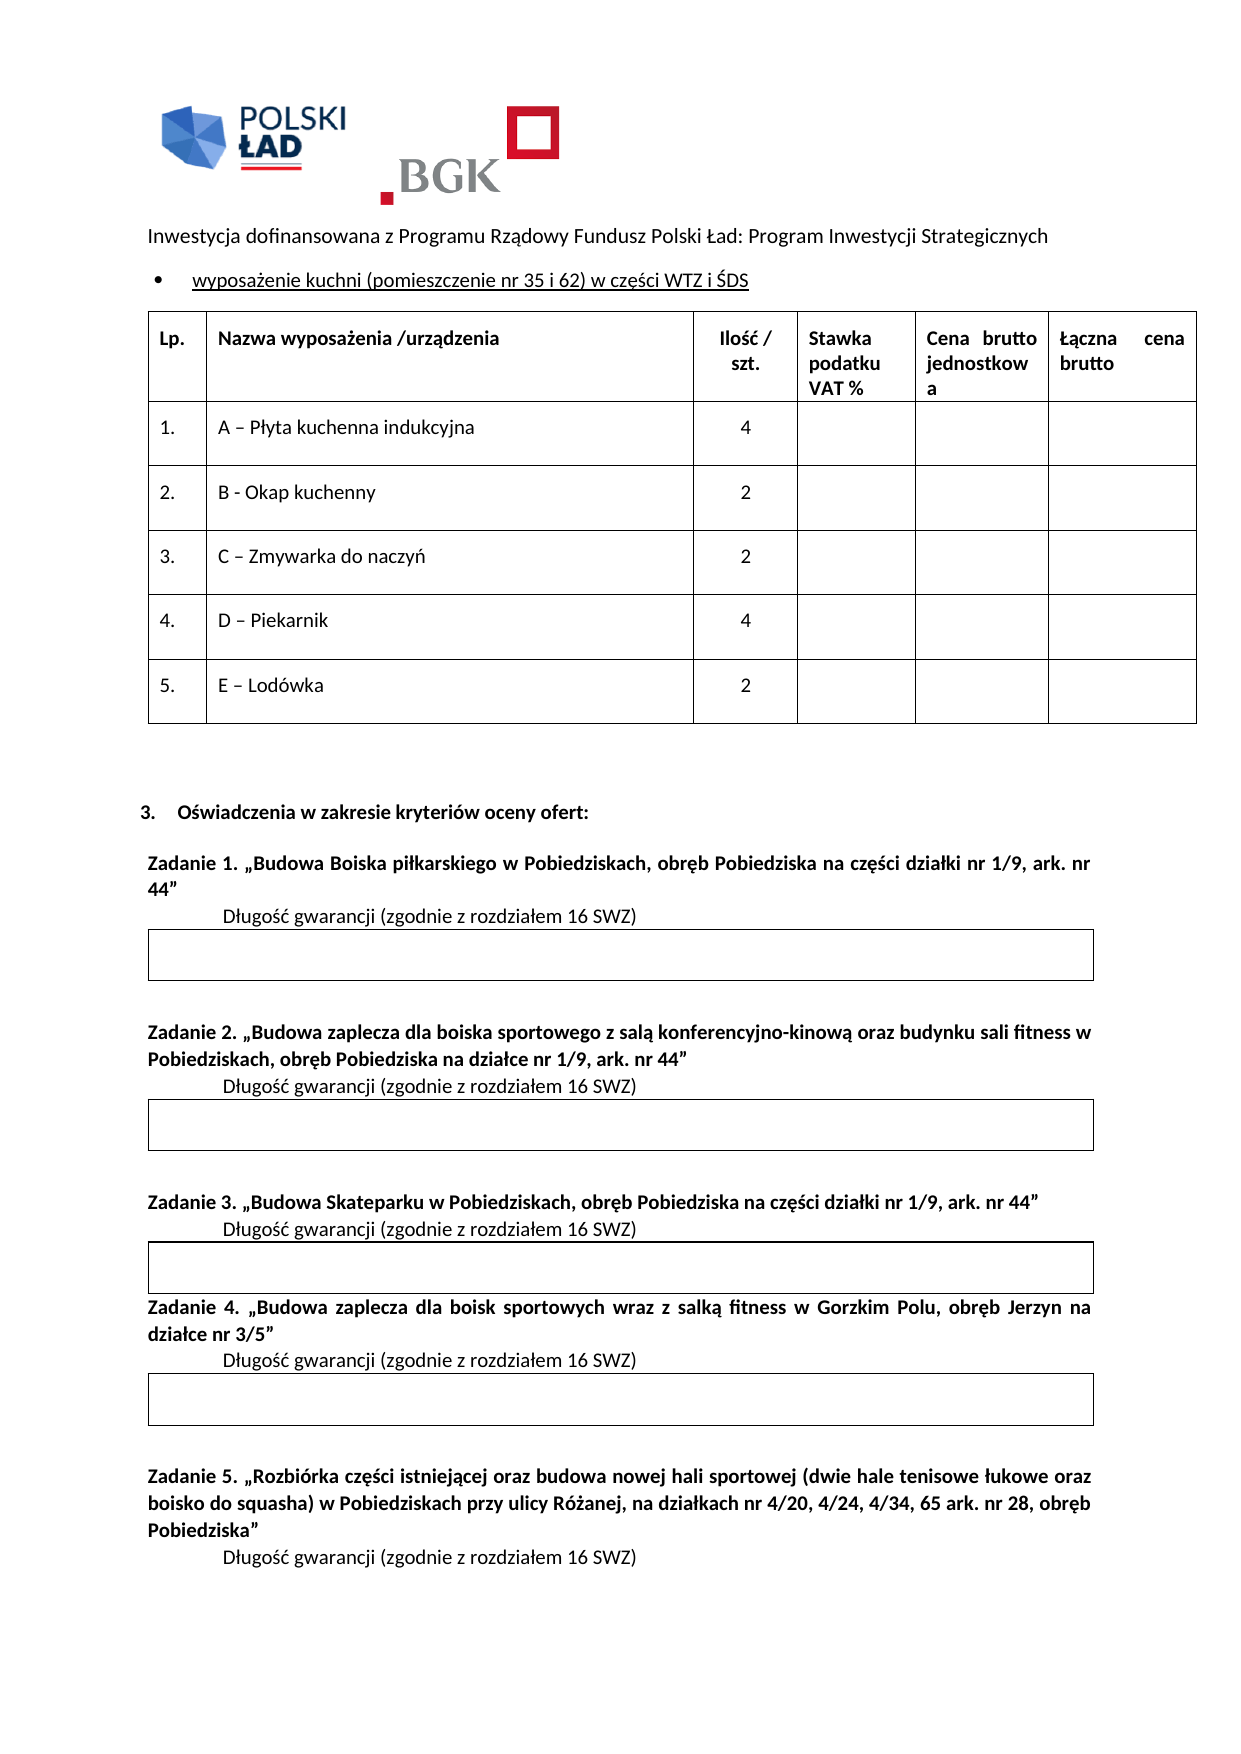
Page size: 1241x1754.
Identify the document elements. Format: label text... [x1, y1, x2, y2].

text Zadanie 5. „Rozbiórka części istniejącej oraz budowa nowej hali sportowej (dwie hale tenisowe łukowe oraz boisko do squasha) w Pobiedziskach przy ulicy Różanej, na działkach nr 4/20, 4/24, 4/34, 65 ark. nr 28, obręb Pobiedziska” [148, 1464, 1093, 1543]
table_header Stawka podatku VAT % [798, 312, 915, 401]
table_header Ilość / szt. [694, 312, 797, 401]
table_cell 2 [694, 660, 797, 723]
table_header Nazwa wyposażenia /urządzenia [207, 312, 693, 401]
text Zadanie 2. „Budowa zaplecza dla boiska sportowego z salą konferencyjno-kinową oraz budynku sali fitness w Pobiedziskach, obręb Pobiedziska na działce nr 1/9, ark. nr 44” [148, 1019, 1093, 1072]
list Długość gwarancji (zgodnie z rozdziałem 16 SWZ) [223, 1073, 1093, 1098]
table_cell [149, 595, 206, 658]
table_cell [1049, 402, 1196, 465]
table_header Cena brutto jednostkowa [916, 312, 1048, 401]
table_cell [798, 531, 915, 594]
table_header Łączna cena brutto [1049, 312, 1196, 401]
table_cell 2 [694, 531, 797, 594]
list Długość gwarancji (zgodnie z rozdziałem 16 SWZ) [223, 903, 1093, 929]
table_cell 4 [694, 595, 797, 658]
text Zadanie 1. „Budowa Boiska piłkarskiego w Pobiedziskach, obręb Pobiedziska na części działki nr 1/9, ark. nr 44” [148, 850, 1093, 902]
table_cell [149, 402, 206, 465]
table_cell [1049, 466, 1196, 530]
list wyposażenie kuchni (pomieszczenie nr 35 i 62) w części WTZ i ŚDS [154, 268, 1093, 293]
list Długość gwarancji (zgodnie z rozdziałem 16 SWZ) [223, 1216, 1093, 1241]
table_cell E – Lodówka [207, 660, 693, 723]
table_cell [916, 660, 1048, 723]
table_cell [149, 660, 206, 723]
table_cell [916, 402, 1048, 465]
table_cell B - Okap kuchenny [207, 466, 693, 530]
table_cell A – Płyta kuchenna indukcyjna [207, 402, 693, 465]
text Zadanie 3. „Budowa Skateparku w Pobiedziskach, obręb Pobiedziska na części działki nr 1/9, ark. nr 44” [148, 1189, 1093, 1214]
table_header [149, 930, 1093, 980]
table_header [149, 1243, 1093, 1293]
table_header [149, 1100, 1093, 1150]
table_cell [1049, 595, 1196, 658]
table_header [149, 1374, 1093, 1425]
table_cell 2 [694, 466, 797, 530]
table_cell D – Piekarnik [207, 595, 693, 658]
table_cell [798, 660, 915, 723]
list Oświadczenia w zakresie kryteriów oceny ofert: [140, 799, 1093, 825]
list Długość gwarancji (zgodnie z rozdziałem 16 SWZ) [223, 1348, 1093, 1373]
list Długość gwarancji (zgodnie z rozdziałem 16 SWZ) [223, 1544, 1093, 1570]
table_cell [149, 531, 206, 594]
table_cell [1049, 531, 1196, 594]
table_cell [916, 531, 1048, 594]
table_header Lp. [149, 312, 206, 401]
text Zadanie 4. „Budowa zaplecza dla boisk sportowych wraz z salką fitness w Gorzkim Polu, obręb Jerzyn na działce nr 3/5” [148, 1294, 1093, 1346]
table_cell [149, 466, 206, 530]
table_cell [1049, 660, 1196, 723]
table_cell [798, 466, 915, 530]
table_cell [798, 595, 915, 658]
table_cell [916, 595, 1048, 658]
table_cell [798, 402, 915, 465]
table_cell [916, 466, 1048, 530]
table_cell C – Zmywarka do naczyń [207, 531, 693, 594]
table_cell 4 [694, 402, 797, 465]
